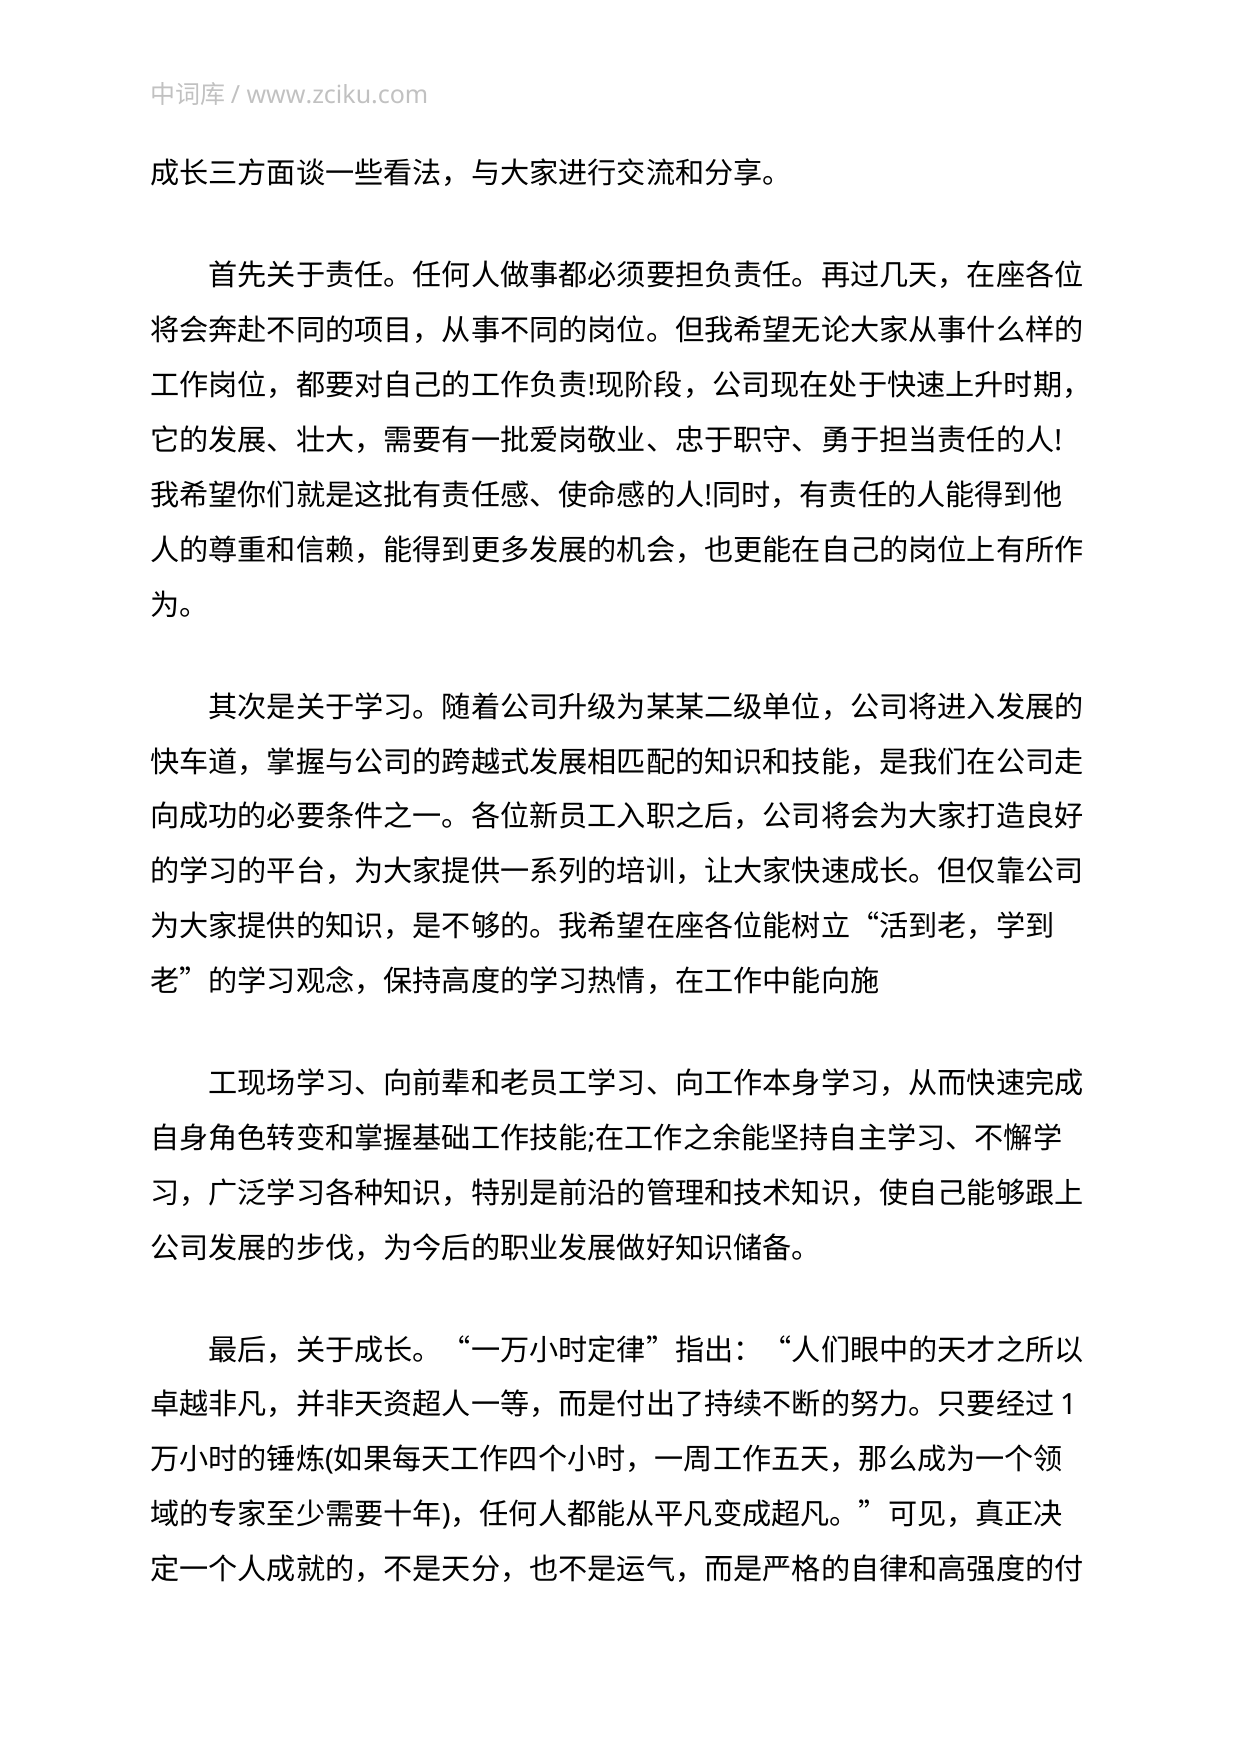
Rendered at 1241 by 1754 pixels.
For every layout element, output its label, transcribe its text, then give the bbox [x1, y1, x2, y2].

text 首先关于责任。任何人做事都必须要担负责任。再过几天，在座各位将会奔赴不同的项目，从事不同的岗位。但我希望无论大家从事什么样的工作岗位，都要对自己的工作负责!现阶段，公司现在处于快速上升时期，它的发展、壮大，需要有一批爱岗敬业、忠于职守、勇于担当责任的人!我希望你们就是这批有责任感、使命感的人!同时，有责任的人能得到他人的尊重和信赖，能得到更多发展的机会，也更能在自己的岗位上有所作为。 [150, 252, 1090, 624]
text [150, 150, 1090, 192]
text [150, 1326, 1090, 1588]
text 工现场学习、向前辈和老员工学习、向工作本身学习，从而快速完成自身角色转变和掌握基础工作技能;在工作之余能坚持自主学习、不懈学习，广泛学习各种知识，特别是前沿的管理和技术知识，使自己能够跟上公司发展的步伐，为今后的职业发展做好知识储备。 [150, 1059, 1090, 1267]
text 其次是关于学习。随着公司升级为某某二级单位，公司将进入发展的快车道，掌握与公司的跨越式发展相匹配的知识和技能，是我们在公司走向成功的必要条件之一。各位新员工入职之后，公司将会为大家打造良好的学习的平台，为大家提供一系列的培训，让大家快速成长。但仅靠公司为大家提供的知识，是不够的。我希望在座各位能树立“活到老，学到老”的学习观念，保持高度的学习热情，在工作中能向施 [150, 683, 1090, 1000]
